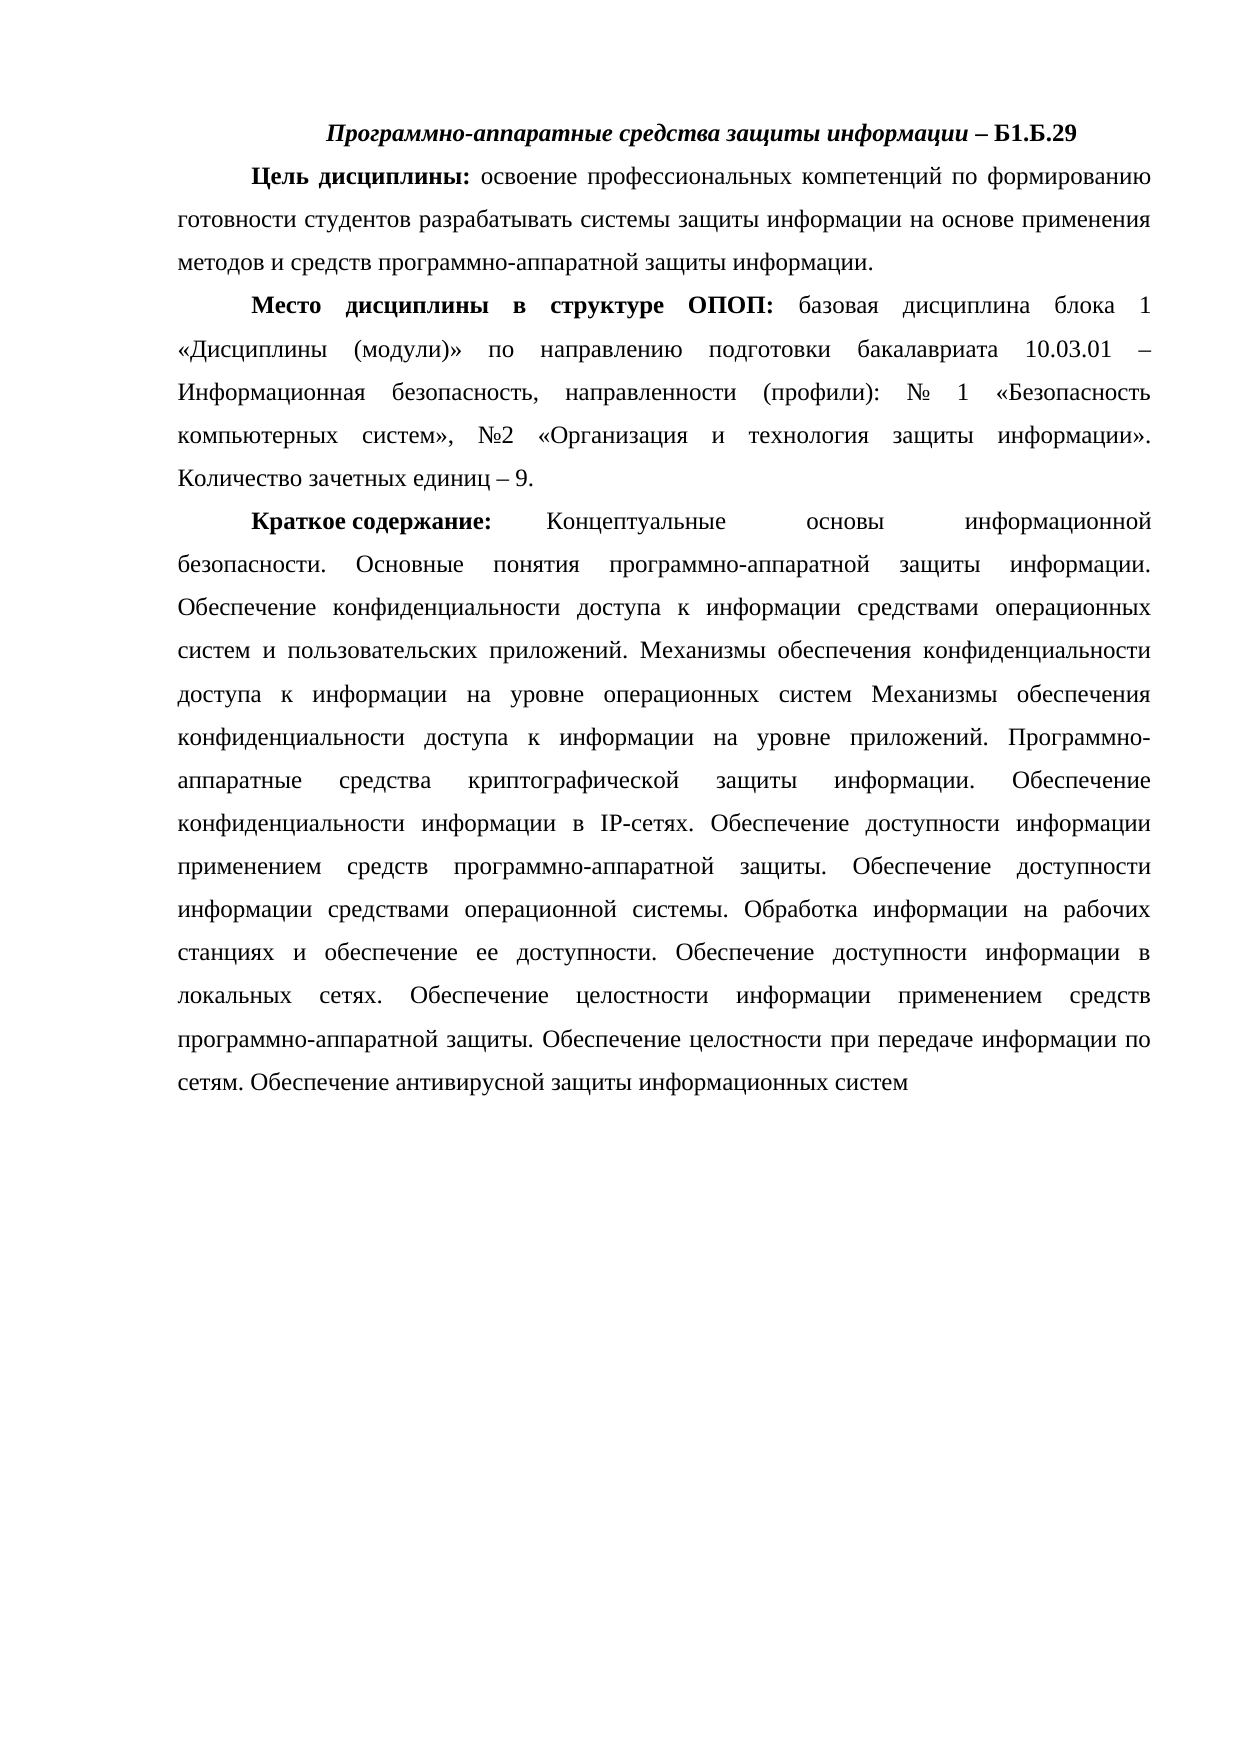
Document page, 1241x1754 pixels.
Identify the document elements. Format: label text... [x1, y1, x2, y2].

text Цель дисциплины: освоение профессиональных компетенций по формированию готовности студентов разрабатывать системы защиты информации на основе применения методов и средств программно-аппаратной защиты информации. [177, 161, 1152, 276]
text Краткое содержание: Концептуальные основы информационной безопасности. Основные понятия программно-аппаратной защиты информации. Обеспечение конфиденциальности доступа к информации средствами операционных систем и пользовательских приложений. Механизмы обеспечения конфиденциальности доступа к информации на уровне операционных систем Механизмы обеспечения конфиденциальности доступа к информации на уровне приложений. Программно-аппаратные средства криптографической защиты информации. Обеспечение конфиденциальности информации в IP-сетях. Обеспечение доступности информации применением средств программно-аппаратной защиты. Обеспечение доступности информации средствами операционной системы. Обработка информации на рабочих станциях и обеспечение ее доступности. Обеспечение доступности информации в локальных сетях. Обеспечение целостности информации применением средств программно-аппаратной защиты. Обеспечение целостности при передаче информации по сетям. Обеспечение антивирусной защиты информационных систем [177, 506, 1152, 1096]
text Место дисциплины в структуре ОПОП: базовая дисциплина блока 1 «Дисциплины (модули)» по направлению подготовки бакалавриата 10.03.01 – Информационная безопасность, направленности (профили): № 1 «Безопасность компьютерных систем», №2 «Организация и технология защиты информации». Количество зачетных единиц – 9. [177, 291, 1152, 492]
text Программно-аппаратные средства защиты информации – Б1.Б.29 [177, 118, 1152, 147]
